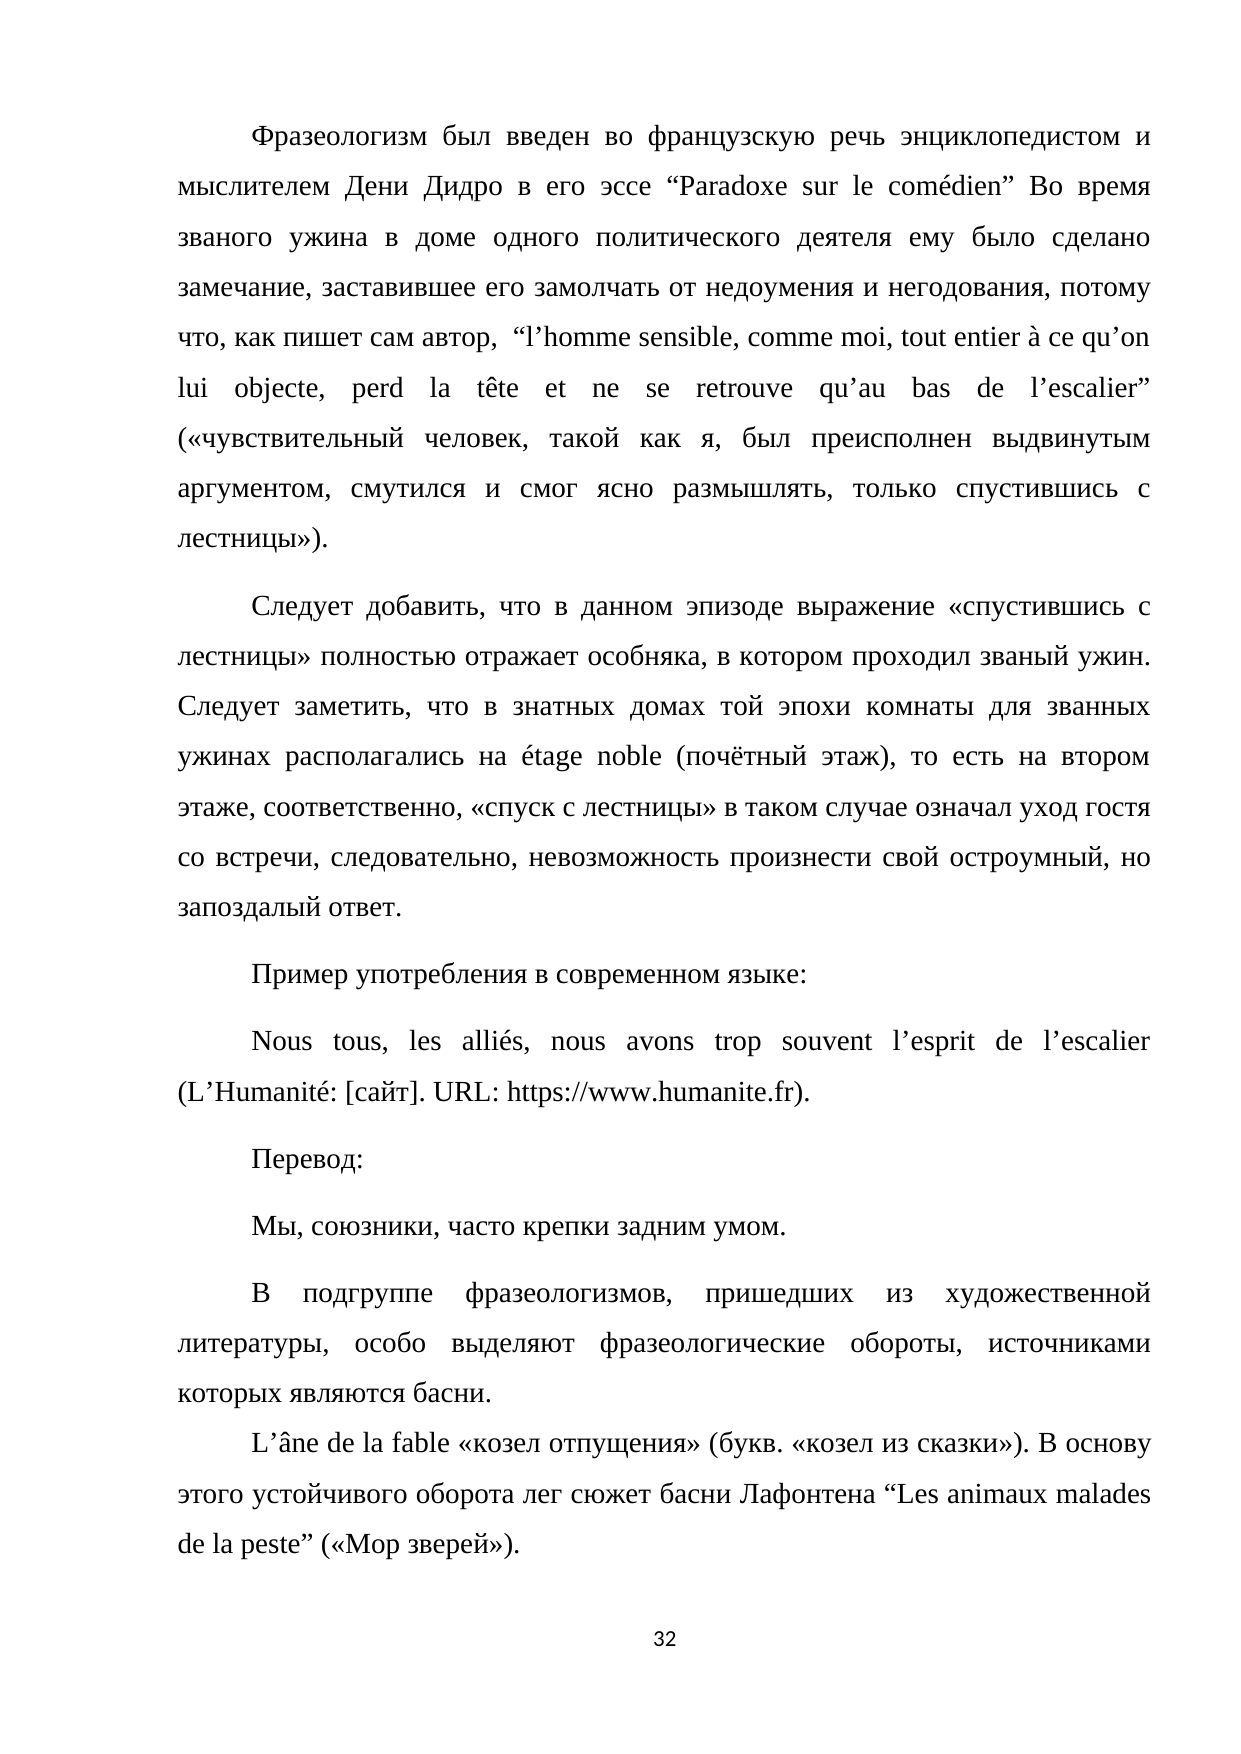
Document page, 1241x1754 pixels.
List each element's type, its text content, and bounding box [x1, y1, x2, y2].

text Перевод: [177, 1141, 1152, 1174]
text Пример употребления в современном языке: [177, 956, 1152, 990]
list L’âne de la fable «козел отпущения» (букв. «козел из сказки»). В основу этого устойчивого оборота лег сюжет басни Лафонтена “Les animaux malades de la peste” («Мор зверей»). [177, 1426, 1152, 1560]
text Фразеологизм был введен во французскую речь энциклопедистом и мыслителем Дени Дидро в его эссе “Paradoxe sur le comédien” Во время званого ужина в доме одного политического деятеля ему было сделано замечание, заставившее его замолчать от недоумения и негодования, потому что, как пишет сам автор, “l’homme sensible, comme moi, tout entier à ce qu’on lui objecte, perd la tête et ne se retrouve qu’au bas de l’escalier” («чувствительный человек, такой как я, был преисполнен выдвинутым аргументом, смутился и смог ясно размышлять, только спустившись с лестницы»). [177, 118, 1152, 554]
text Следует добавить, что в данном эпизоде выражение «спустившись с лестницы» полностью отражает особняка, в котором проходил званый ужин. Следует заметить, что в знатных домах той эпохи комнаты для званных ужинах располагались на étage noble (почётный этаж), то есть на втором этаже, соответственно, «спуск с лестницы» в таком случае означал уход гостя со встречи, следовательно, невозможность произнести свой остроумный, но запоздалый ответ. [177, 588, 1152, 923]
list В подгруппе фразеологизмов, пришедших из художественной литературы, особо выделяют фразеологические обороты, источниками которых являются басни. [177, 1275, 1152, 1409]
text Мы, союзники, часто крепки задним умом. [177, 1208, 1152, 1241]
text Nous tous, les alliés, nous avons trop souvent l’esprit de l’escalier (LʼHumanité: [сайт]. URL: https://www.humanite.fr). [177, 1023, 1152, 1107]
